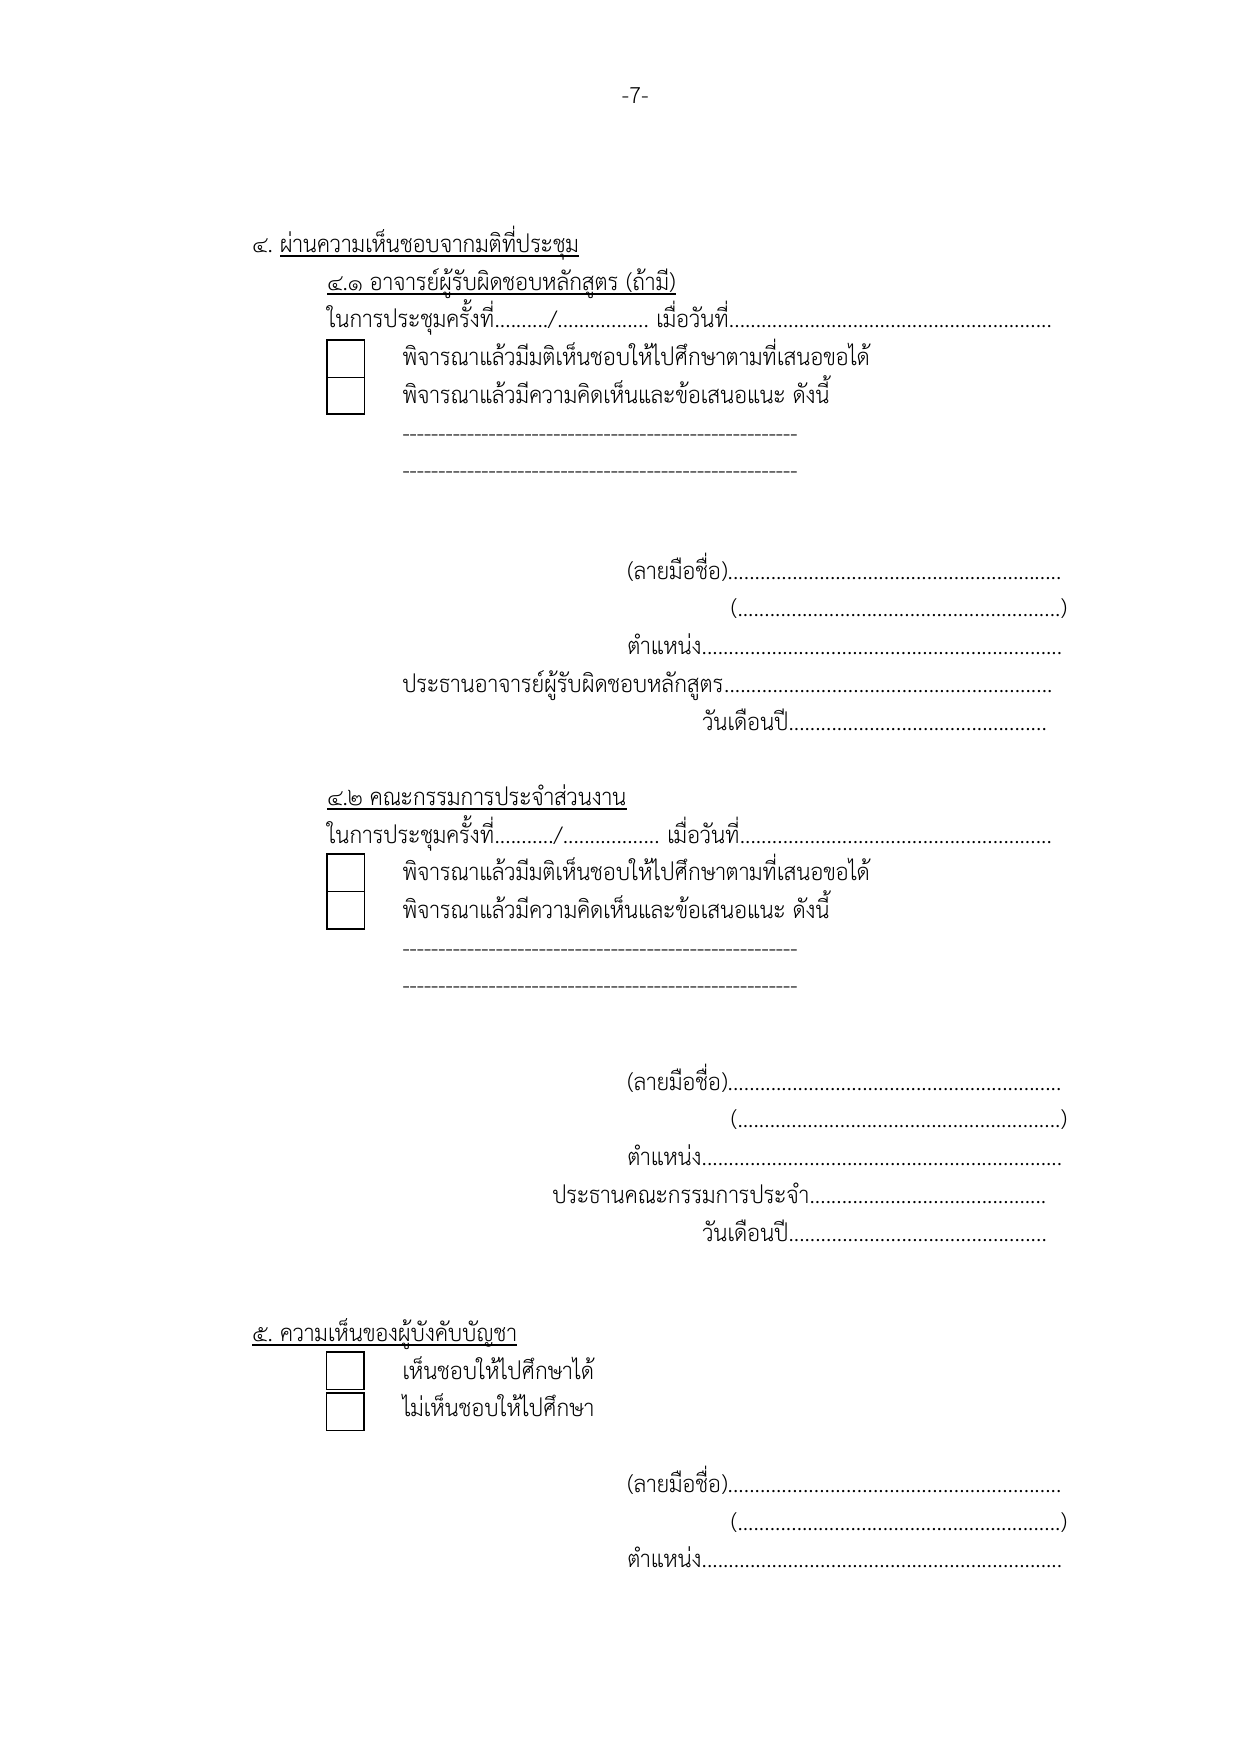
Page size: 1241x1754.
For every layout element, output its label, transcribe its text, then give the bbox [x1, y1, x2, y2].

text ตำแหน่ง................................................................... [177, 1538, 1092, 1576]
text ในการประชุมครั้งที่.........../.................. เมื่อวันที่.......................................................... [252, 814, 1092, 851]
text (............................................................) [177, 1098, 1092, 1136]
text พิจารณาแล้วมีความคิดเห็นและข้อเสนอแนะ ดังนี้ [365, 889, 1092, 927]
text พิจารณาแล้วมีมติเห็นชอบให้ไปศึกษาตามที่เสนอขอได้ [327, 851, 1092, 889]
text เห็นชอบให้ไปศึกษาได้ [177, 1350, 1092, 1387]
text (ลายมือชื่อ).............................................................. [177, 550, 1092, 587]
text ๔. ผ่านความเห็นชอบจากมติที่ประชุม [177, 223, 1092, 261]
text ตำแหน่ง................................................................... [177, 625, 1092, 663]
text ------------------------------------------------------- [327, 964, 1092, 1002]
text ตำแหน่ง................................................................... [177, 1136, 1092, 1174]
text วันเดือนปี................................................ [177, 1212, 1092, 1249]
text ------------------------------------------------------- [327, 449, 1092, 487]
text พิจารณาแล้วมีมติเห็นชอบให้ไปศึกษาตามที่เสนอขอได้ [327, 336, 1092, 374]
text ๕. ความเห็นของผู้บังคับบัญชา [177, 1312, 1092, 1350]
text (............................................................) [177, 1501, 1092, 1538]
text ไม่เห็นชอบให้ไปศึกษา [177, 1387, 1092, 1425]
text (ลายมือชื่อ).............................................................. [177, 1463, 1092, 1501]
text ๔.๑ อาจารย์ผู้รับผิดชอบหลักสูตร (ถ้ามี) [252, 261, 1092, 298]
text พิจารณาแล้วมีความคิดเห็นและข้อเสนอแนะ ดังนี้ [365, 374, 1092, 412]
text (............................................................) [177, 587, 1092, 625]
text ในการประชุมครั้งที่........../................. เมื่อวันที่............................................................ [252, 298, 1092, 336]
text ------------------------------------------------------- [327, 412, 1092, 449]
text ประธานอาจารย์ผู้รับผิดชอบหลักสูตร............................................................. [177, 663, 1092, 701]
text ๔.๒ คณะกรรมการประจำส่วนงาน [252, 776, 1092, 814]
text (ลายมือชื่อ).............................................................. [177, 1061, 1092, 1098]
text ประธานคณะกรรมการประจำ............................................ [177, 1174, 1092, 1212]
text วันเดือนปี................................................ [177, 701, 1092, 738]
text ------------------------------------------------------- [327, 927, 1092, 964]
